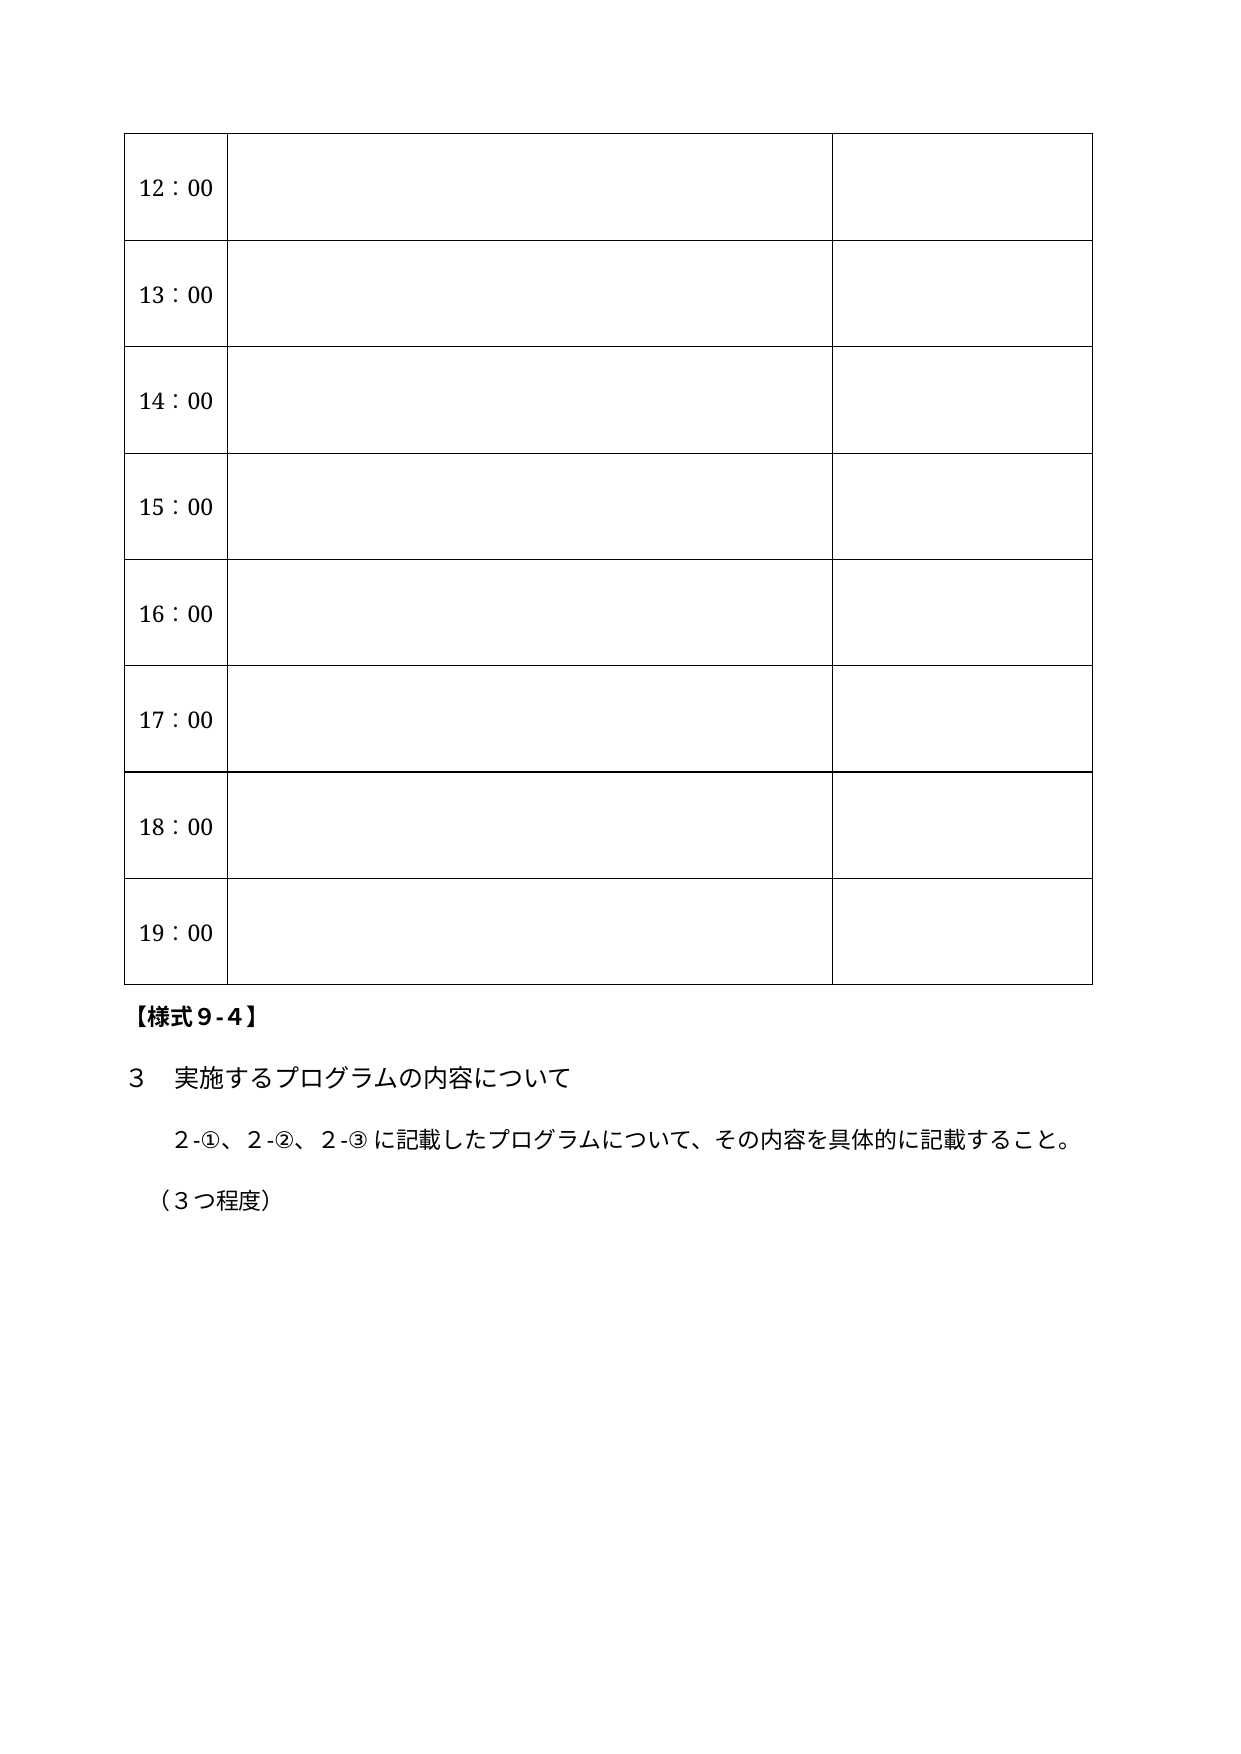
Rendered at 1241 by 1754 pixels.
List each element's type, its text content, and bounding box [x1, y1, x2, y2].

table_cell [228, 773, 832, 878]
text ２-①、２-②、２-③に記載したプログラムについて、その内容を具体的に記載すること。 [124, 1108, 1116, 1169]
table_cell [833, 241, 1092, 346]
table_cell 15：00 [125, 454, 227, 559]
text （３つ程度） [124, 1169, 1116, 1230]
table_cell [228, 134, 832, 240]
table_cell [833, 879, 1092, 984]
text 【様式９-４】 [124, 985, 1116, 1046]
text ３ 実施するプログラムの内容について [124, 1046, 1116, 1108]
table_cell 12：00 [125, 134, 227, 240]
table_cell [228, 454, 832, 559]
table_cell 16：00 [125, 560, 227, 665]
table_cell [228, 347, 832, 452]
table_cell [833, 666, 1092, 771]
table_cell [833, 134, 1092, 240]
table_cell [228, 666, 832, 771]
table_cell [833, 454, 1092, 559]
table_cell 13：00 [125, 241, 227, 346]
table_cell [228, 241, 832, 346]
table_cell [833, 560, 1092, 665]
table_cell 14：00 [125, 347, 227, 452]
table_cell [833, 347, 1092, 452]
table_cell 17：00 [125, 666, 227, 771]
table_cell 19：00 [125, 879, 227, 984]
table_cell 18：00 [125, 773, 227, 878]
table_cell [228, 879, 832, 984]
table_cell [228, 560, 832, 665]
table_cell [833, 773, 1092, 878]
